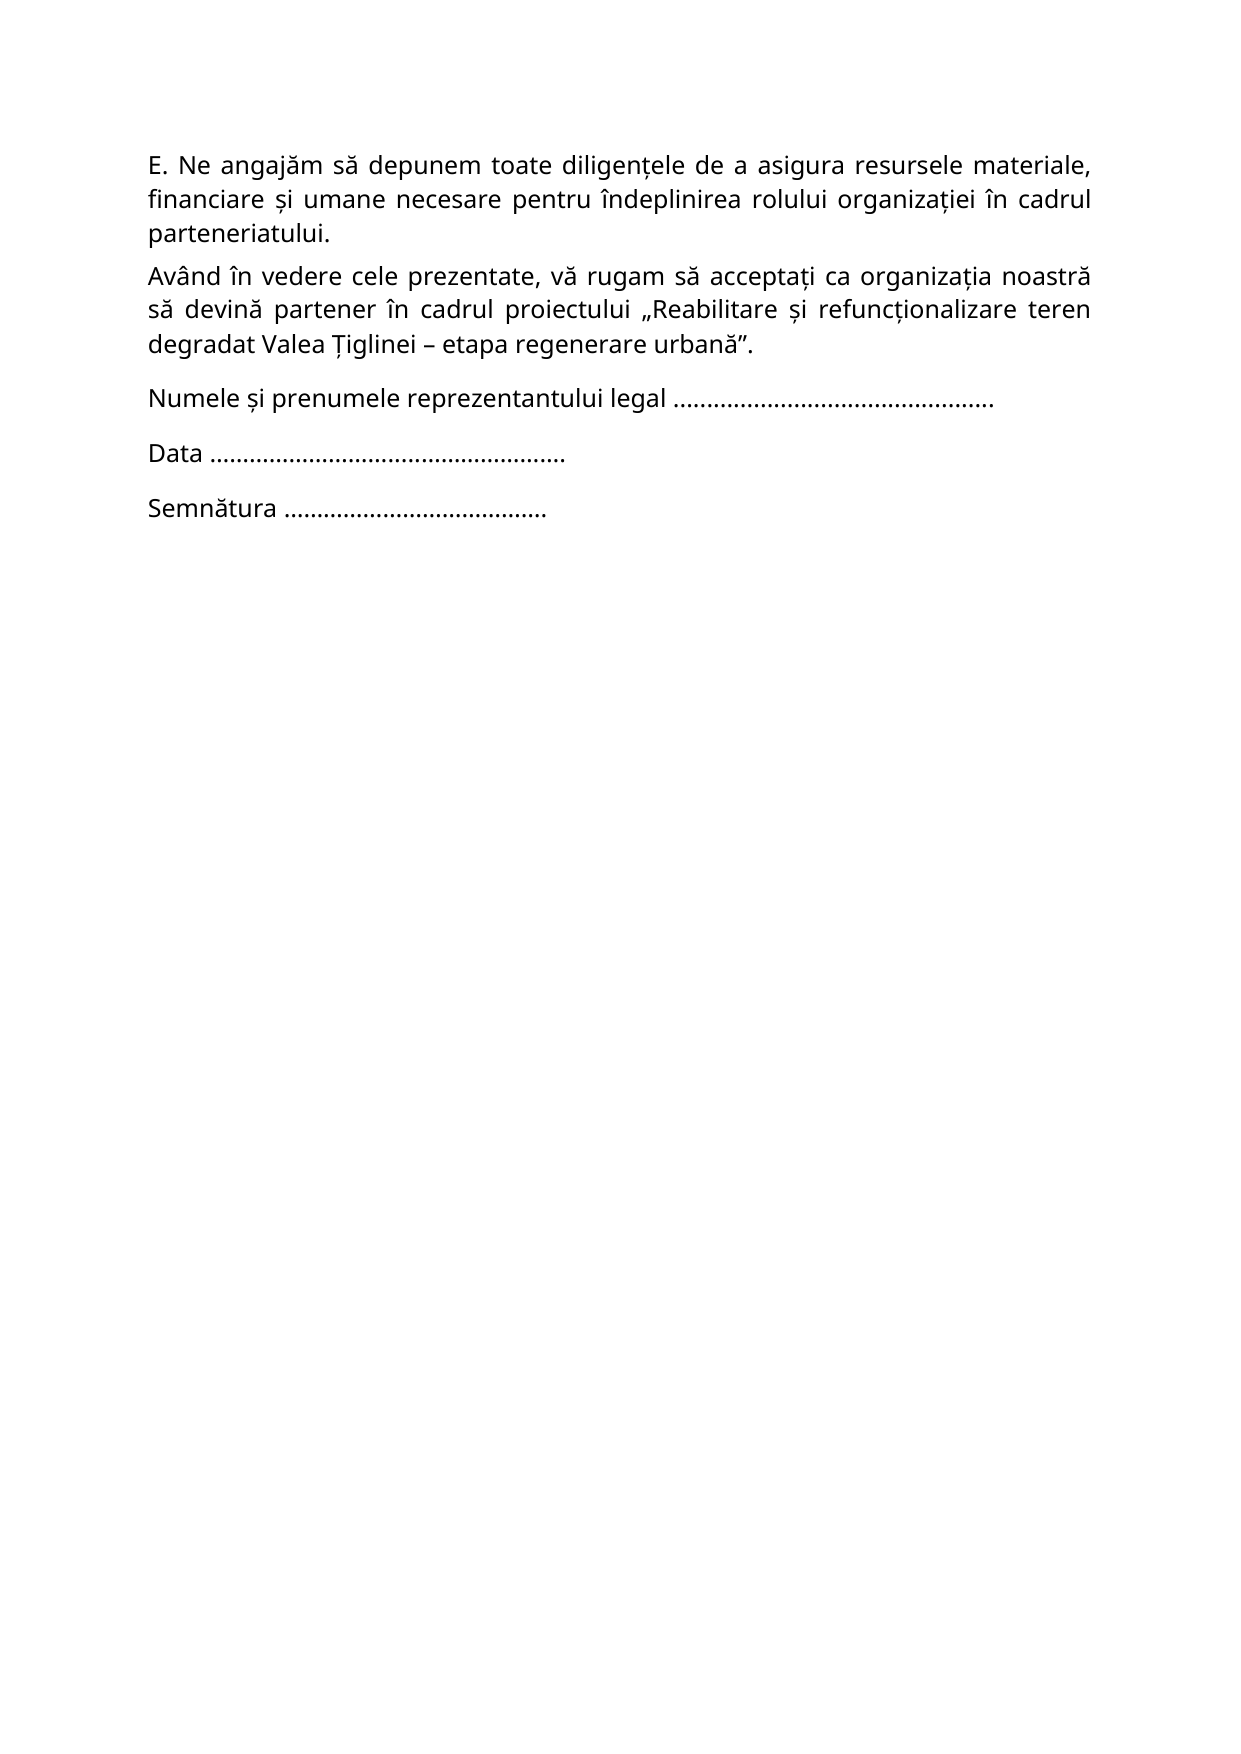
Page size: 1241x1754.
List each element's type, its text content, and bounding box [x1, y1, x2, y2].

text Data ……………………….....…………………. [148, 436, 1093, 470]
text E. Ne angajăm să depunem toate diligențele de a asigura resursele materiale, financiare şi umane necesare pentru îndeplinirea rolului organizației în cadrul parteneriatului. [148, 148, 1093, 250]
text Având în vedere cele prezentate, vă rugam să acceptați ca organizația noastră să devină partener în cadrul proiectului „Reabilitare și refuncționalizare teren degradat Valea Țiglinei – etapa regenerare urbană”. [148, 258, 1093, 360]
text Numele și prenumele reprezentantului legal ................................................ [148, 381, 1093, 415]
text Semnătura …………………………………. [148, 491, 1093, 525]
